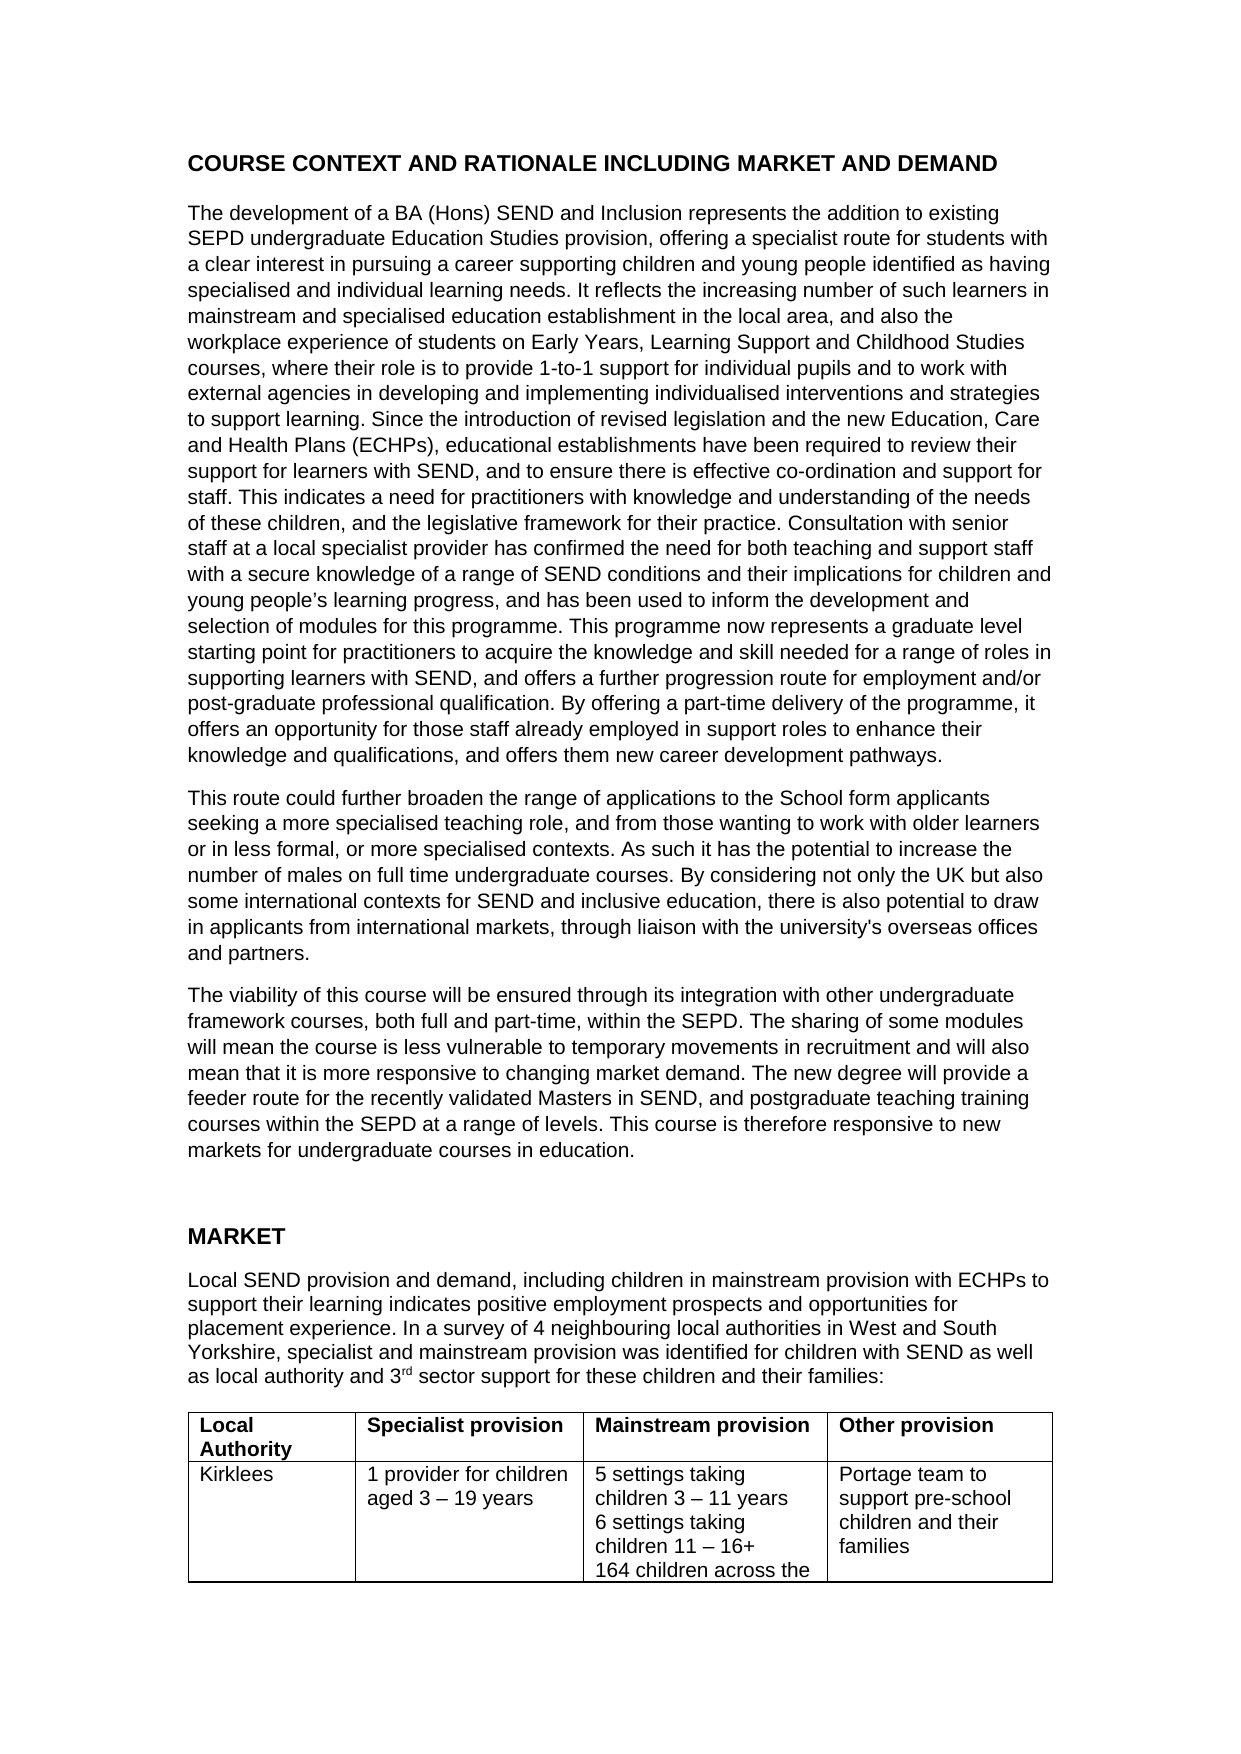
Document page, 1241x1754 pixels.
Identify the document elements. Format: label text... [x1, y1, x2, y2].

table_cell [356, 1462, 583, 1581]
text This route could further broaden the range of applications to the School form applicants seeking a more specialised teaching role, and from those wanting to work with older learners or in less formal, or more specialised contexts. As such it has the potential to increase the number of males on full time undergraduate courses. By considering not only the UK but also some international contexts for SEND and inclusive education, there is also potential to draw in applicants from international markets, through liaison with the university's overseas offices and partners. [187, 785, 1053, 964]
text Local SEND provision and demand, including children in mainstream provision with ECHPs to support their learning indicates positive employment prospects and opportunities for placement experience. In a survey of 4 neighbouring local authorities in West and South Yorkshire, specialist and mainstream provision was identified for children with SEND as well as local authority and 3rd sector support for these children and their families: [187, 1268, 1053, 1388]
text The viability of this course will be ensured through its integration with other undergraduate framework courses, both full and part-time, within the SEPD. The sharing of some modules will mean the course is less vulnerable to temporary movements in recruitment and will also mean that it is more responsive to changing market demand. The new degree will provide a feeder route for the recently validated Masters in SEND, and postgraduate teaching training courses within the SEPD at a range of levels. This course is therefore responsive to new markets for undergraduate courses in education. [187, 983, 1053, 1162]
table_header Other provision [828, 1413, 1052, 1461]
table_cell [828, 1462, 1052, 1581]
table_header Mainstream provision [584, 1413, 827, 1461]
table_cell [584, 1462, 827, 1581]
table_header Specialist provision [356, 1413, 583, 1461]
text The development of a BA (Hons) SEND and Inclusion represents the addition to existing SEPD undergraduate Education Studies provision, offering a specialist route for students with a clear interest in pursuing a career supporting children and young people identified as having specialised and individual learning needs. It reflects the increasing number of such learners in mainstream and specialised education establishment in the local area, and also the workplace experience of students on Early Years, Learning Support and Childhood Studies courses, where their role is to provide 1-to-1 support for individual pupils and to work with external agencies in developing and implementing individualised interventions and strategies to support learning. Since the introduction of revised legislation and the new Education, Care and Health Plans (ECHPs), educational establishments have been required to review their support for learners with SEND, and to ensure there is effective co-ordination and support for staff. This indicates a need for practitioners with knowledge and understanding of the needs of these children, and the legislative framework for their practice. Consultation with senior staff at a local specialist provider has confirmed the need for both teaching and support staff with a secure knowledge of a range of SEND conditions and their implications for children and young people’s learning progress, and has been used to inform the development and selection of modules for this programme. This programme now represents a graduate level starting point for practitioners to acquire the knowledge and skill needed for a range of roles in supporting learners with SEND, and offers a further progression route for employment and/or post-graduate professional qualification. By offering a part-time delivery of the programme, it offers an opportunity for those staff already employed in support roles to enhance their knowledge and qualifications, and offers them new career development pathways. [187, 200, 1053, 767]
text COURSE CONTEXT AND RATIONALE INCLUDING MARKET AND DEMAND [187, 150, 1053, 176]
text MARKET [187, 1223, 1053, 1249]
table_header Local Authority [189, 1413, 355, 1461]
table_cell Kirklees [189, 1462, 355, 1581]
